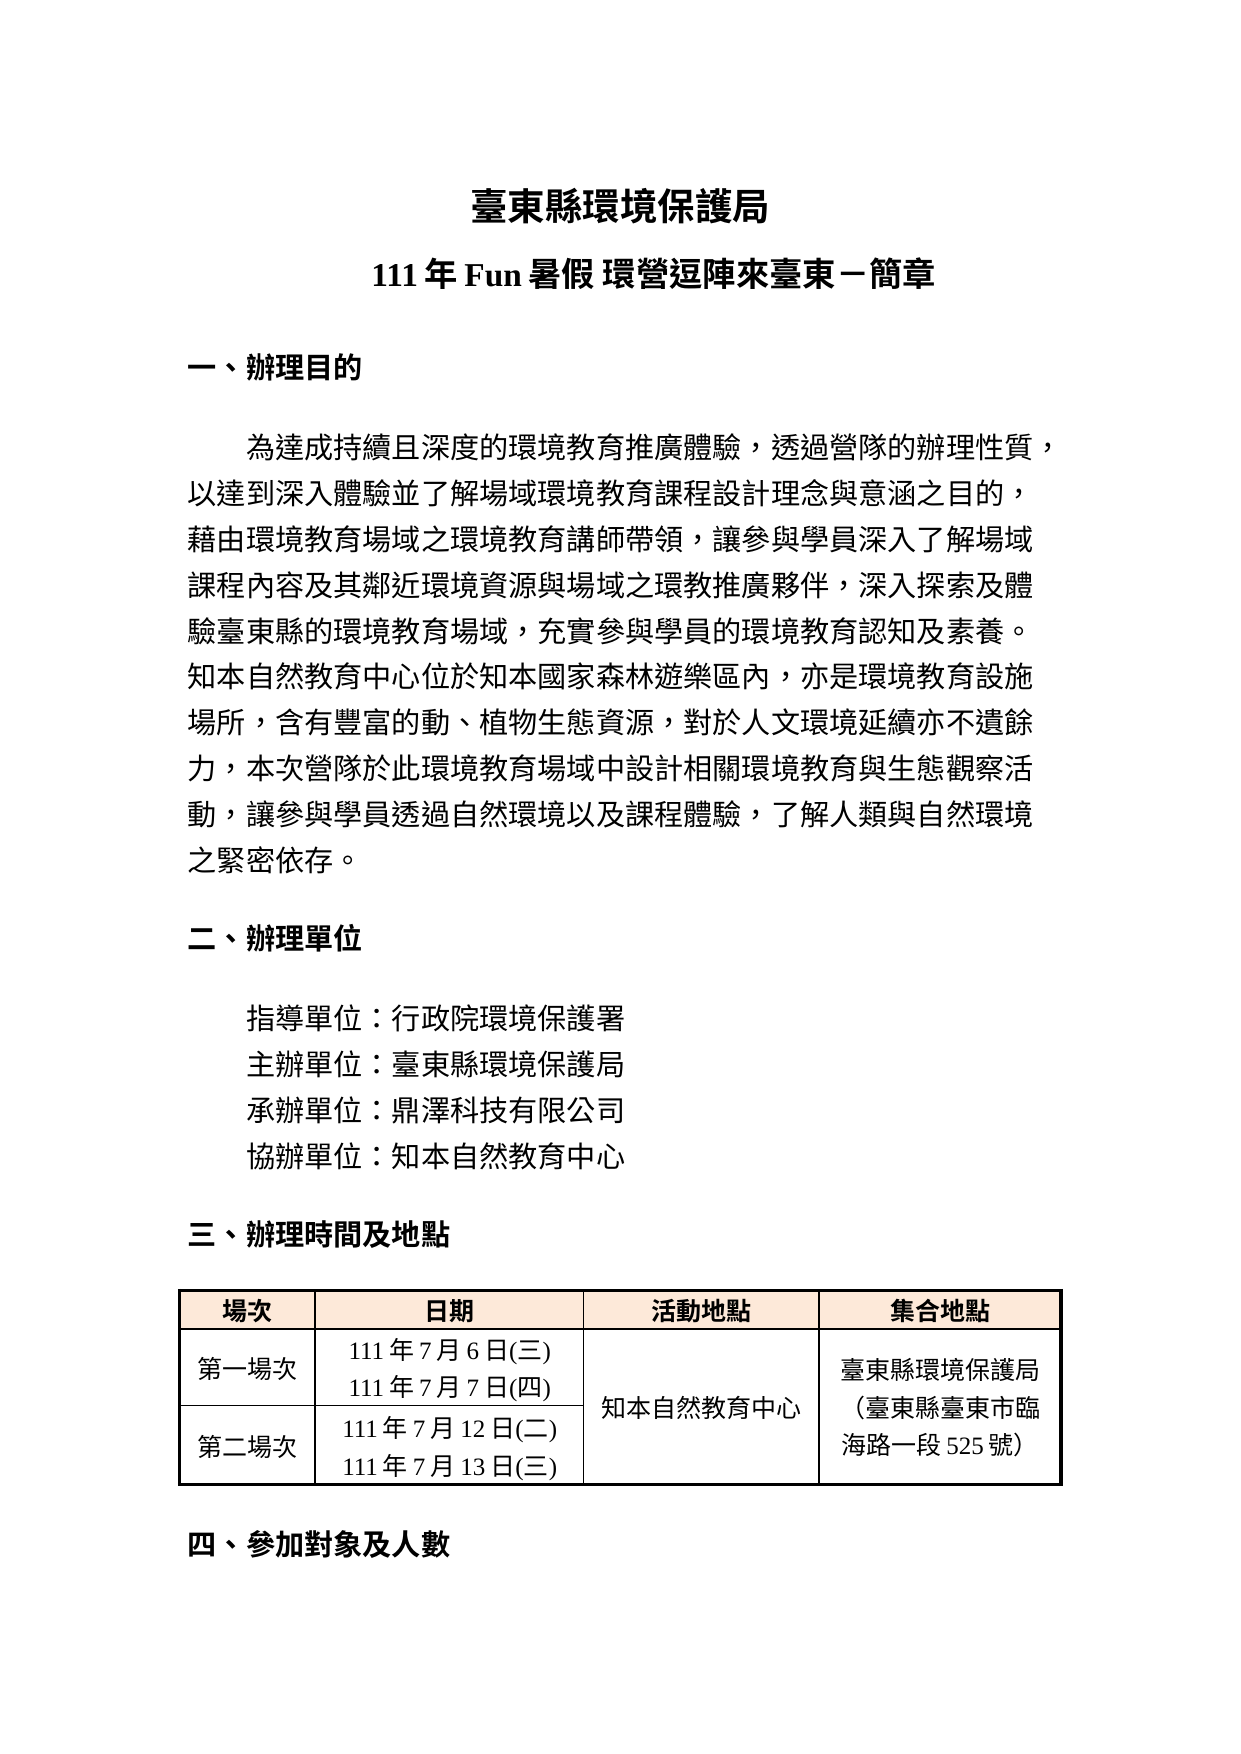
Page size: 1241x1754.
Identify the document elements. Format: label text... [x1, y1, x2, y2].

table_cell 臺東縣環境保護局（臺東縣臺東市臨海路一段525號） [820, 1330, 1059, 1483]
table_cell 111年7月12日(二) 111年7月13日(三) [316, 1406, 583, 1483]
table_cell 第二場次 [181, 1406, 314, 1483]
text 二、辦理單位 [187, 899, 1053, 974]
table_cell 111年7月6日(三) 111年7月7日(四) [316, 1330, 583, 1405]
text 協辦單位：知本自然教育中心 [187, 1130, 1053, 1176]
text 指導單位：行政院環境保護署 [187, 993, 1053, 1039]
text 四、參加對象及人數 [187, 1505, 1053, 1580]
table_header 日期 [316, 1292, 583, 1328]
text 一、辦理目的 [187, 328, 1053, 403]
text 111年Fun暑假 環營逗陣來臺東－簡章 [187, 234, 1053, 309]
table_cell 知本自然教育中心 [584, 1330, 818, 1483]
text 三、辦理時間及地點 [187, 1195, 1053, 1270]
text 承辦單位：鼎澤科技有限公司 [187, 1084, 1053, 1130]
text 臺東縣環境保護局 [187, 162, 1053, 234]
table_header 活動地點 [584, 1292, 818, 1328]
text 主辦單位：臺東縣環境保護局 [187, 1039, 1053, 1084]
table_header 場次 [181, 1292, 314, 1328]
table_header 集合地點 [820, 1292, 1059, 1328]
table_cell 第一場次 [181, 1330, 314, 1405]
text 為達成持續且深度的環境教育推廣體驗，透過營隊的辦理性質，以達到深入體驗並了解場域環境教育課程設計理念與意涵之目的，藉由環境教育場域之環境教育講師帶領，讓參與學員深入了解場域課程內容及其鄰近環境資源與場域之環教推廣夥伴，深入探索及體驗臺東縣的環境教育場域，充實參與學員的環境教育認知及素養。知本自然教育中心位於知本國家森林遊樂區內，亦是環境教育設施場所，含有豐富的動、植物生態資源，對於人文環境延續亦不遺餘力，本次營隊於此環境教育場域中設計相關環境教育與生態觀察活動，讓參與學員透過自然環境以及課程體驗，了解人類與自然環境之緊密依存。 [187, 422, 1053, 880]
